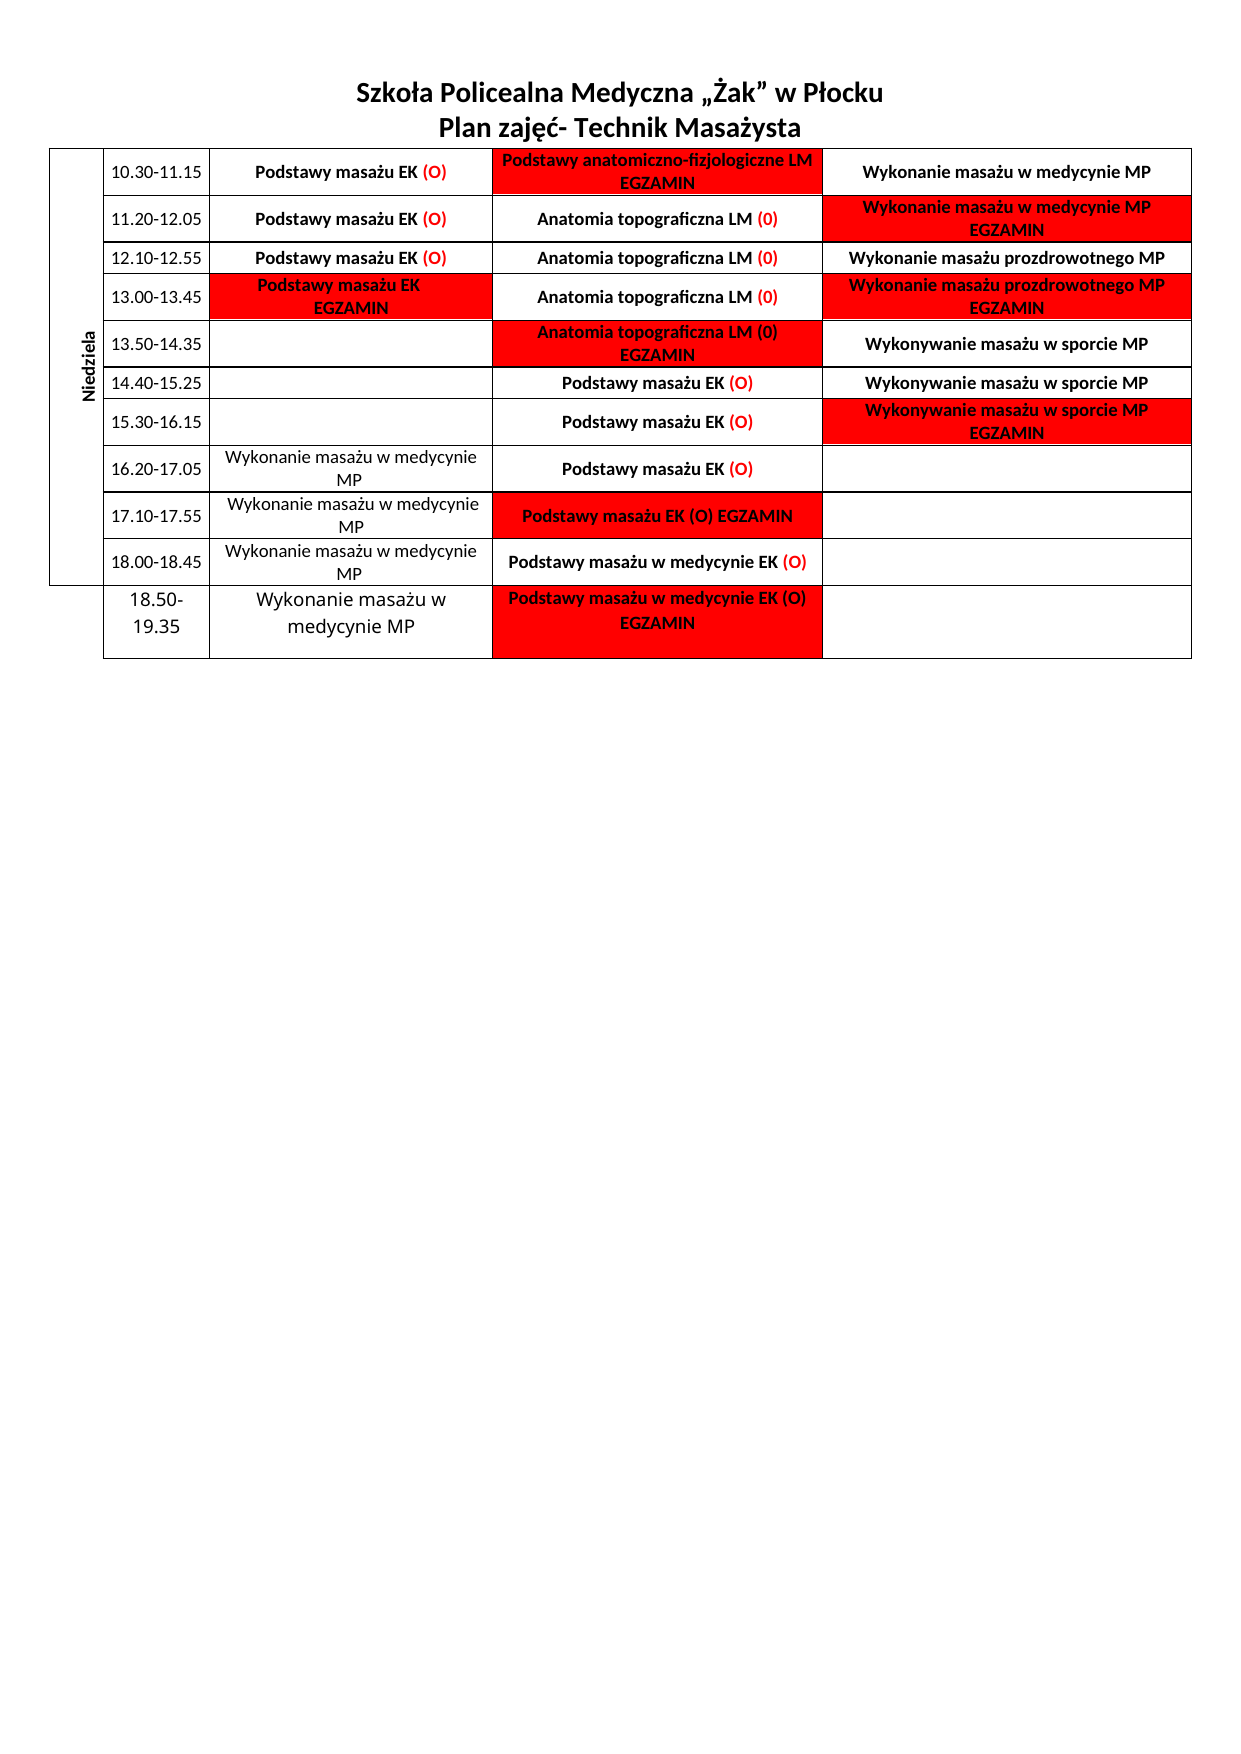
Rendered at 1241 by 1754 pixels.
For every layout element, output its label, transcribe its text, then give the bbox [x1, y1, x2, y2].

table_cell Wykonanie masażu w medycynie MP [210, 586, 492, 658]
table_cell 17.10-17.55 [104, 493, 209, 538]
table_cell Podstawy masażu EK (O) [210, 243, 492, 273]
table_cell [210, 321, 492, 366]
table_cell Wykonywanie masażu w sporcie MP [823, 321, 1191, 366]
table_cell Podstawy masażu EK (O) [493, 399, 822, 444]
table_cell Wykonanie masażu w medycynie MP EGZAMIN [823, 196, 1191, 241]
table_cell 11.20-12.05 [104, 196, 209, 241]
table_cell [823, 586, 1191, 658]
table_cell 16.20-17.05 [104, 446, 209, 491]
table_cell [210, 399, 492, 444]
table_cell Podstawy masażu EK (O) EGZAMIN [493, 493, 822, 538]
table_cell [823, 446, 1191, 491]
table_cell Wykonanie masażu prozdrowotnego MP [823, 243, 1191, 273]
table_cell Anatomia topograficzna LM (0) [493, 274, 822, 319]
table_cell Wykonywanie masażu w sporcie MP [823, 368, 1191, 398]
table_cell Anatomia topograficzna LM (0) EGZAMIN [493, 321, 822, 366]
table_cell 15.30-16.15 [104, 399, 209, 444]
table_cell Anatomia topograficzna LM (0) [493, 243, 822, 273]
table_cell 12.10-12.55 [104, 243, 209, 273]
table_cell 18.50-19.35 [104, 586, 209, 658]
table_cell Wykonanie masażu prozdrowotnego MP EGZAMIN [823, 274, 1191, 319]
table_cell Podstawy masażu EK (O) [493, 446, 822, 491]
table_cell Podstawy anatomiczno-fizjologiczne LM EGZAMIN [493, 149, 822, 194]
table_cell Podstawy masażu EK (O) [493, 368, 822, 398]
table_cell Podstawy masażu EK (O) [210, 196, 492, 241]
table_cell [210, 149, 492, 194]
table_cell 13.50-14.35 [104, 321, 209, 366]
table_cell Podstawy masażu w medycynie EK (O) [493, 539, 822, 585]
table_cell Wykonanie masażu w medycynie MP [210, 446, 492, 491]
table_cell 18.00-18.45 [104, 539, 209, 585]
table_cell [823, 149, 1191, 194]
table_cell Podstawy masażu w medycynie EK (O) EGZAMIN [493, 586, 822, 658]
table_cell 10.30-11.15 [104, 149, 209, 194]
table_cell Wykonanie masażu w medycynie MP [210, 493, 492, 538]
table_cell Anatomia topograficzna LM (0) [493, 196, 822, 241]
table_cell Wykonanie masażu w medycynie MP [210, 539, 492, 585]
table_cell Wykonywanie masażu w sporcie MP EGZAMIN [823, 399, 1191, 444]
table_cell Podstawy masażu EK(O) EGZAMIN [210, 274, 492, 319]
table_cell [823, 539, 1191, 585]
table_cell [210, 368, 492, 398]
table_cell 13.00-13.45 [104, 274, 209, 319]
table_cell [823, 493, 1191, 538]
table_cell 14.40-15.25 [104, 368, 209, 398]
